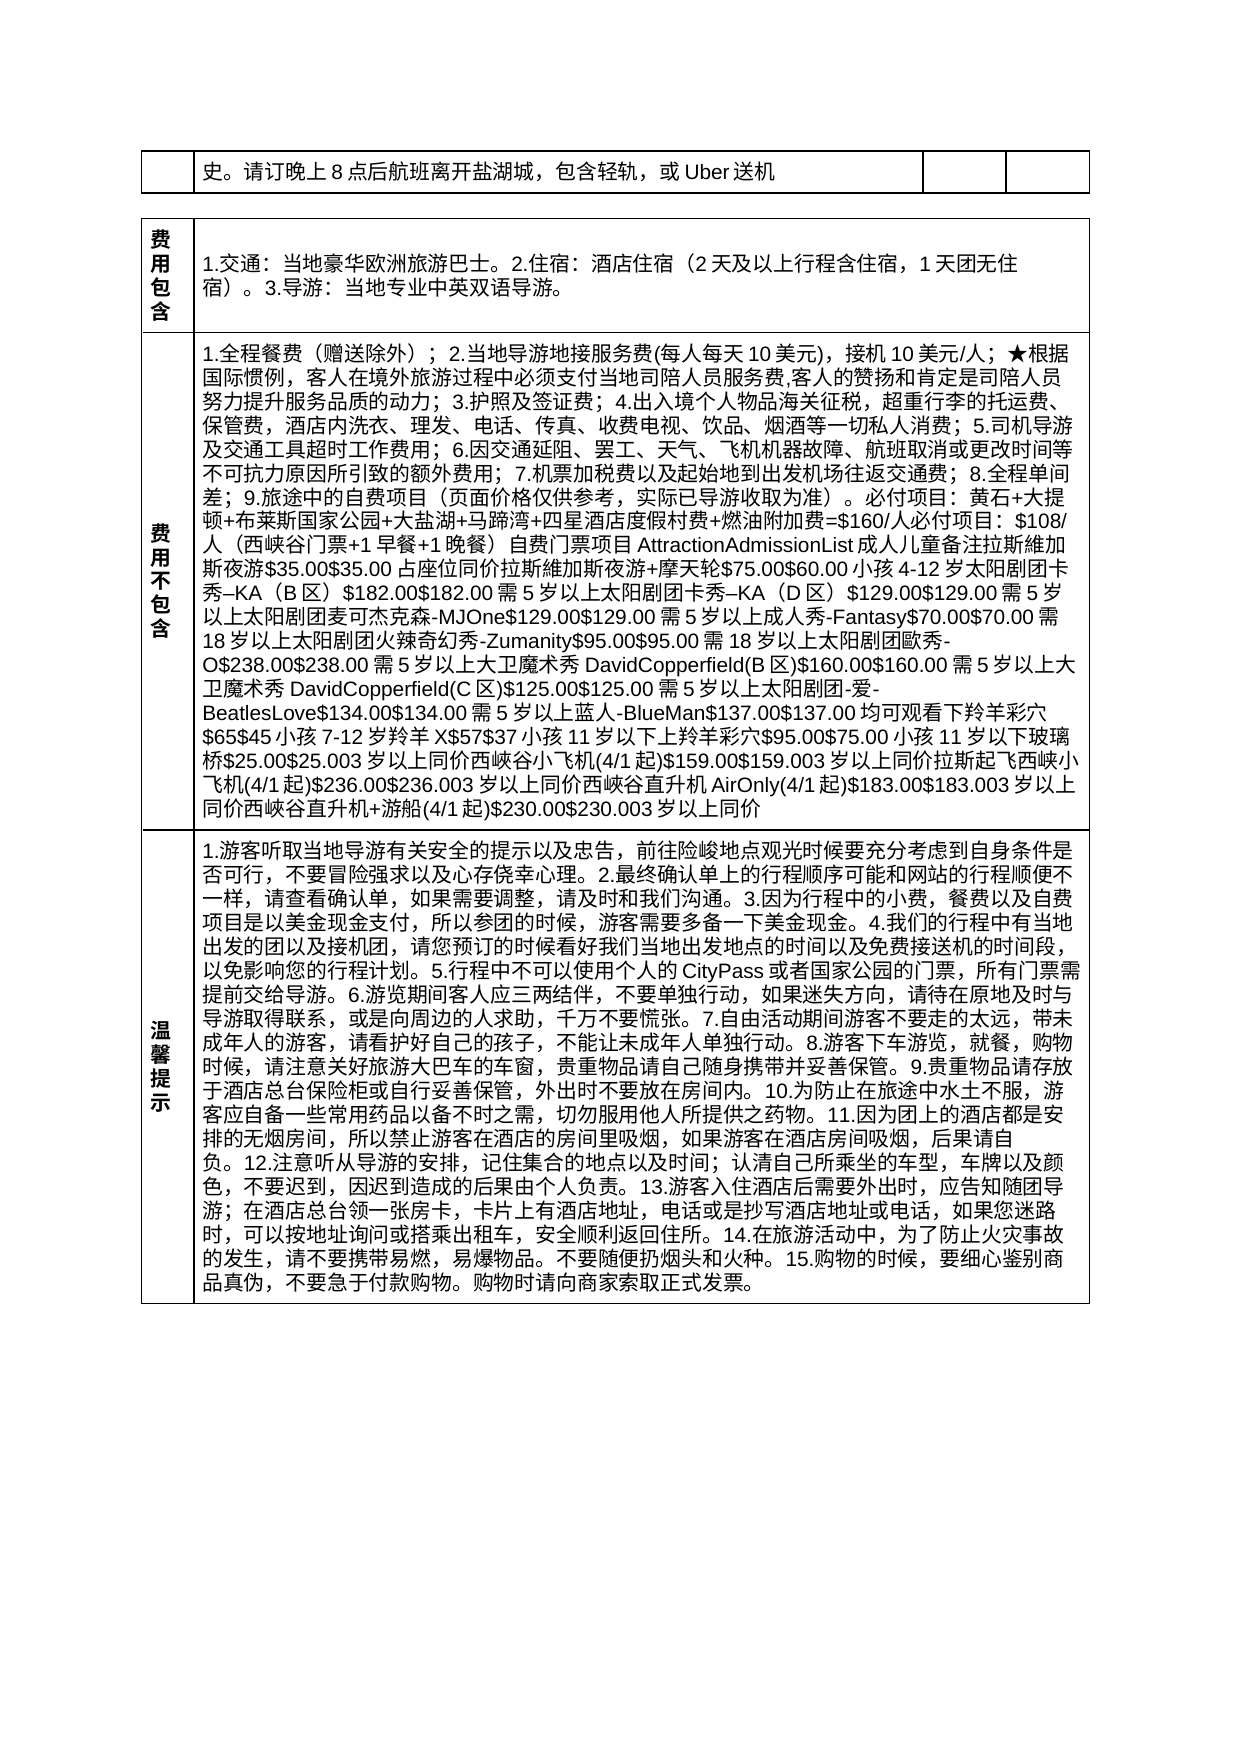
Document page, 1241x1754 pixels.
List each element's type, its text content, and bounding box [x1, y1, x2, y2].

table_cell 费用不包含 [142, 333, 193, 829]
table_cell [924, 152, 1005, 192]
table_cell 1.游客听取当地导游有关安全的提示以及忠告，前往险峻地点观光时候要充分考虑到自身条件是否可行，不要冒险强求以及心存侥幸心理。2.最终确认单上的行程顺序可能和网站的行程顺便不一样，请查看确认单，如果需要调整，请及时和我们沟通。3.因为行程中的小费，餐费以及自费项目是以美金现金支付，所以参团的时候，游客需要多备一下美金现金。4.我们的行程中有当地出发的团以及接机团，请您预订的时候看好我们当地出发地点的时间以及免费接送机的时间段，以免影响您的行程计划。5.行程中不可以使用个人的CityPass或者国家公园的门票，所有门票需提前交给导游。6.游览期间客人应三两结伴，不要单独行动，如果迷失方向，请待在原地及时与导游取得联系，或是向周边的人求助，千万不要慌张。7.自由活动期间游客不要走的太远，带未成年人的游客，请看护好自己的孩子，不能让未成年人单独行动。8.游客下车游览，就餐，购物时候，请注意关好旅游大巴车的车窗，贵重物品请自己随身携带并妥善保管。9.贵重物品请存放于酒店总台保险柜或自行妥善保管，外出时不要放在房间内。10.为防止在旅途中水土不服，游客应自备一些常用药品以备不时之需，切勿服用他人所提供之药物。11.因为团上的酒店都是安排的无烟房间，所以禁止游客在酒店的房间里吸烟，如果游客在酒店房间吸烟，后果请自负。12.注意听从导游的安排，记住集合的地点以及时间；认清自己所乘坐的车型，车牌以及颜色，不要迟到，因迟到造成的后果由个人负责。13.游客入住酒店后需要外出时，应告知随团导游；在酒店总台领一张房卡，卡片上有酒店地址，电话或是抄写酒店地址或电话，如果您迷路时，可以按地址询问或搭乘出租车，安全顺利返回住所。14.在旅游活动中，为了防止火灾事故的发生，请不要携带易燃，易爆物品。不要随便扔烟头和火种。15.购物的时候，要细心鉴别商品真伪，不要急于付款购物。购物时请向商家索取正式发票。 [195, 831, 1089, 1303]
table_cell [195, 152, 922, 192]
table_cell [1007, 152, 1089, 192]
table_header 费用包含 [142, 219, 193, 332]
table_cell 5 [142, 152, 193, 192]
table_cell 温馨提示 [142, 830, 193, 1303]
table_cell 1.全程餐费（赠送除外）；2.当地导游地接服务费(每人每天10美元)，接机10美元/人；★根据国际惯例，客人在境外旅游过程中必须支付当地司陪人员服务费,客人的赞扬和肯定是司陪人员努力提升服务品质的动力；3.护照及签证费；4.出入境个人物品海关征税，超重行李的托运费、保管费，酒店内洗衣、理发、电话、传真、收费电视、饮品、烟酒等一切私人消费；5.司机导游及交通工具超时工作费用；6.因交通延阻、罢工、天气、飞机机器故障、航班取消或更改时间等不可抗力原因所引致的额外费用；7.机票加税费以及起始地到出发机场往返交通费；8.全程单间差；9.旅途中的自费项目（页面价格仅供参考，实际已导游收取为准）。必付项目：黄石+大提顿+布莱斯国家公园+大盐湖+马蹄湾+四星酒店度假村费+燃油附加费=$160/人必付项目：$108/人（西峡谷门票+1早餐+1晚餐）自费门票项目AttractionAdmissionList成人儿童备注拉斯維加斯夜游$35.00$35.00占座位同价拉斯維加斯夜游+摩天轮$75.00$60.00小孩4-12岁太阳剧团卡秀–KA（B区）$182.00$182.00需5岁以上太阳剧团卡秀–KA（D区）$129.00$129.00需5岁以上太阳剧团麦可杰克森-MJOne$129.00$129.00需5岁以上成人秀-Fantasy$70.00$70.00需18岁以上太阳剧团火辣奇幻秀-Zumanity$95.00$95.00需18岁以上太阳剧团歐秀-O$238.00$238.00需5岁以上大卫魔术秀DavidCopperfield(B区)$160.00$160.00需5岁以上大卫魔术秀DavidCopperfield(C区)$125.00$125.00需5岁以上太阳剧团-爱-BeatlesLove$134.00$134.00需5岁以上蓝人-BlueMan$137.00$137.00均可观看下羚羊彩穴$65$45小孩7-12岁羚羊X$57$37小孩11岁以下上羚羊彩穴$95.00$75.00小孩11岁以下玻璃桥$25.00$25.003岁以上同价西峽谷小飞机(4/1起)$159.00$159.003岁以上同价拉斯起飞西峡小飞机(4/1起)$236.00$236.003岁以上同价西峽谷直升机AirOnly(4/1起)$183.00$183.003岁以上同价西峽谷直升机+游船(4/1起)$230.00$230.003岁以上同价 [195, 333, 1089, 829]
table_header 1.交通：当地豪华欧洲旅游巴士。2.住宿：酒店住宿（2天及以上行程含住宿，1天团无住宿）。3.导游：当地专业中英双语导游。 [195, 219, 1089, 332]
